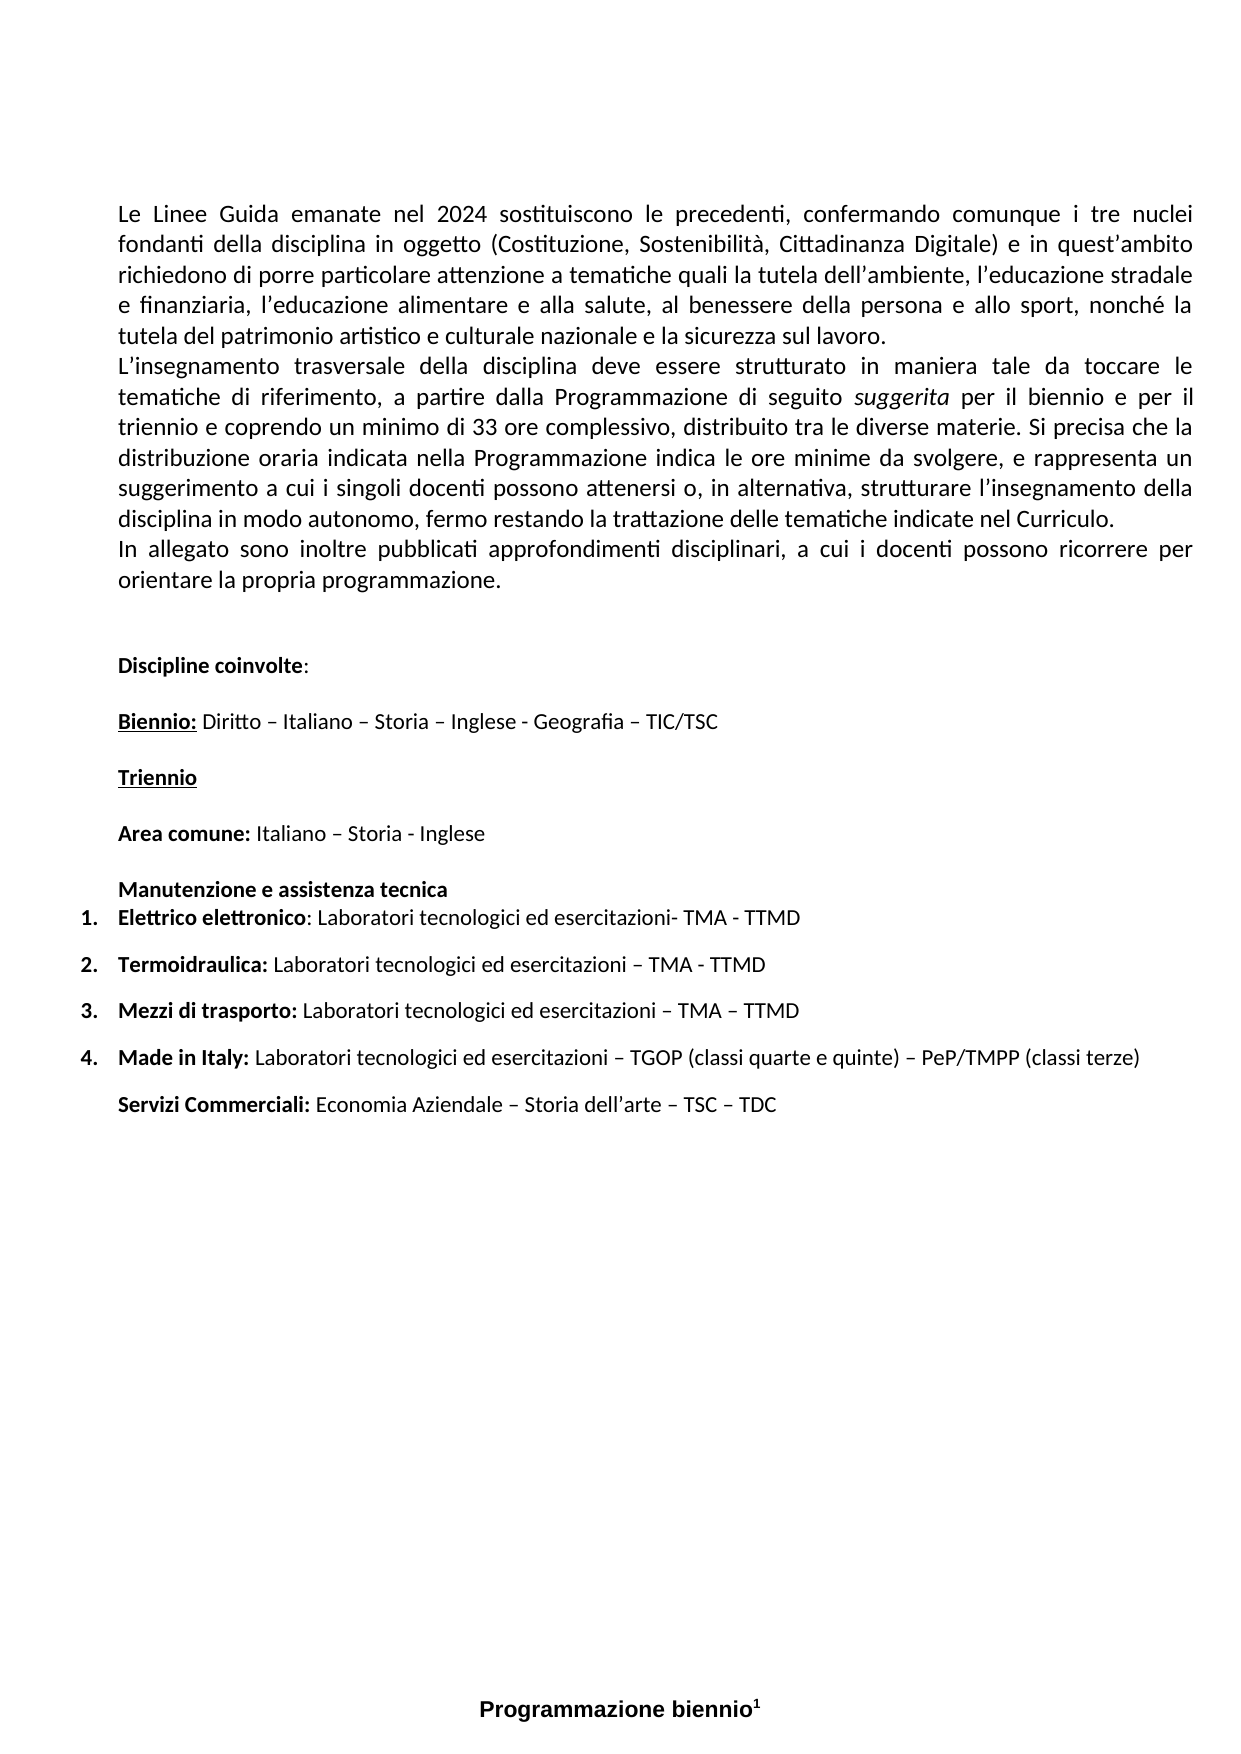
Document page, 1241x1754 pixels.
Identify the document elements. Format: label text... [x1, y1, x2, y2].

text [479, 1696, 761, 1723]
text Discipline coinvolte: [118, 651, 1194, 679]
text Triennio [118, 763, 1194, 791]
list Mezzi di trasporto: Laboratori tecnologici ed esercitazioni – TMA – TTMD [80, 997, 1194, 1025]
text Biennio: Diritto – Italiano – Storia – Inglese - Geografia – TIC/TSC [118, 707, 1194, 735]
text In allegato sono inoltre pubblicati approfondimenti disciplinari, a cui i docenti possono ricorrere per orientare la propria programmazione. [118, 534, 1194, 595]
list Termoidraulica: Laboratori tecnologici ed esercitazioni – TMA - TTMD [80, 950, 1194, 978]
text L’insegnamento trasversale della disciplina deve essere strutturato in maniera tale da toccare le tematiche di riferimento, a partire dalla Programmazione di seguito suggerita per il biennio e per il triennio e coprendo un minimo di 33 ore complessivo, distribuito tra le diverse materie. Si precisa che la distribuzione oraria indicata nella Programmazione indica le ore minime da svolgere, e rappresenta un suggerimento a cui i singoli docenti possono attenersi o, in alternativa, strutturare l’insegnamento della disciplina in modo autonomo, fermo restando la trattazione delle tematiche indicate nel Curriculo. [118, 351, 1194, 534]
list Made in Italy: Laboratori tecnologici ed esercitazioni – TGOP (classi quarte e quinte) – PeP/TMPP (classi terze) [80, 1043, 1194, 1072]
text Manutenzione e assistenza tecnica [118, 875, 1194, 903]
list Elettrico elettronico: Laboratori tecnologici ed esercitazioni- TMA - TTMD [80, 903, 1194, 931]
text Servizi Commerciali: Economia Aziendale – Storia dell’arte – TSC – TDC [118, 1090, 1194, 1118]
text Area comune: Italiano – Storia - Inglese [118, 819, 1194, 847]
text Le Linee Guida emanate nel 2024 sostituiscono le precedenti, confermando comunque i tre nuclei fondanti della disciplina in oggetto (Costituzione, Sostenibilità, Cittadinanza Digitale) e in quest’ambito richiedono di porre particolare attenzione a tematiche quali la tutela dell’ambiente, l’educazione stradale e finanziaria, l’educazione alimentare e alla salute, al benessere della persona e allo sport, nonché la tutela del patrimonio artistico e culturale nazionale e la sicurezza sul lavoro. [118, 198, 1194, 351]
